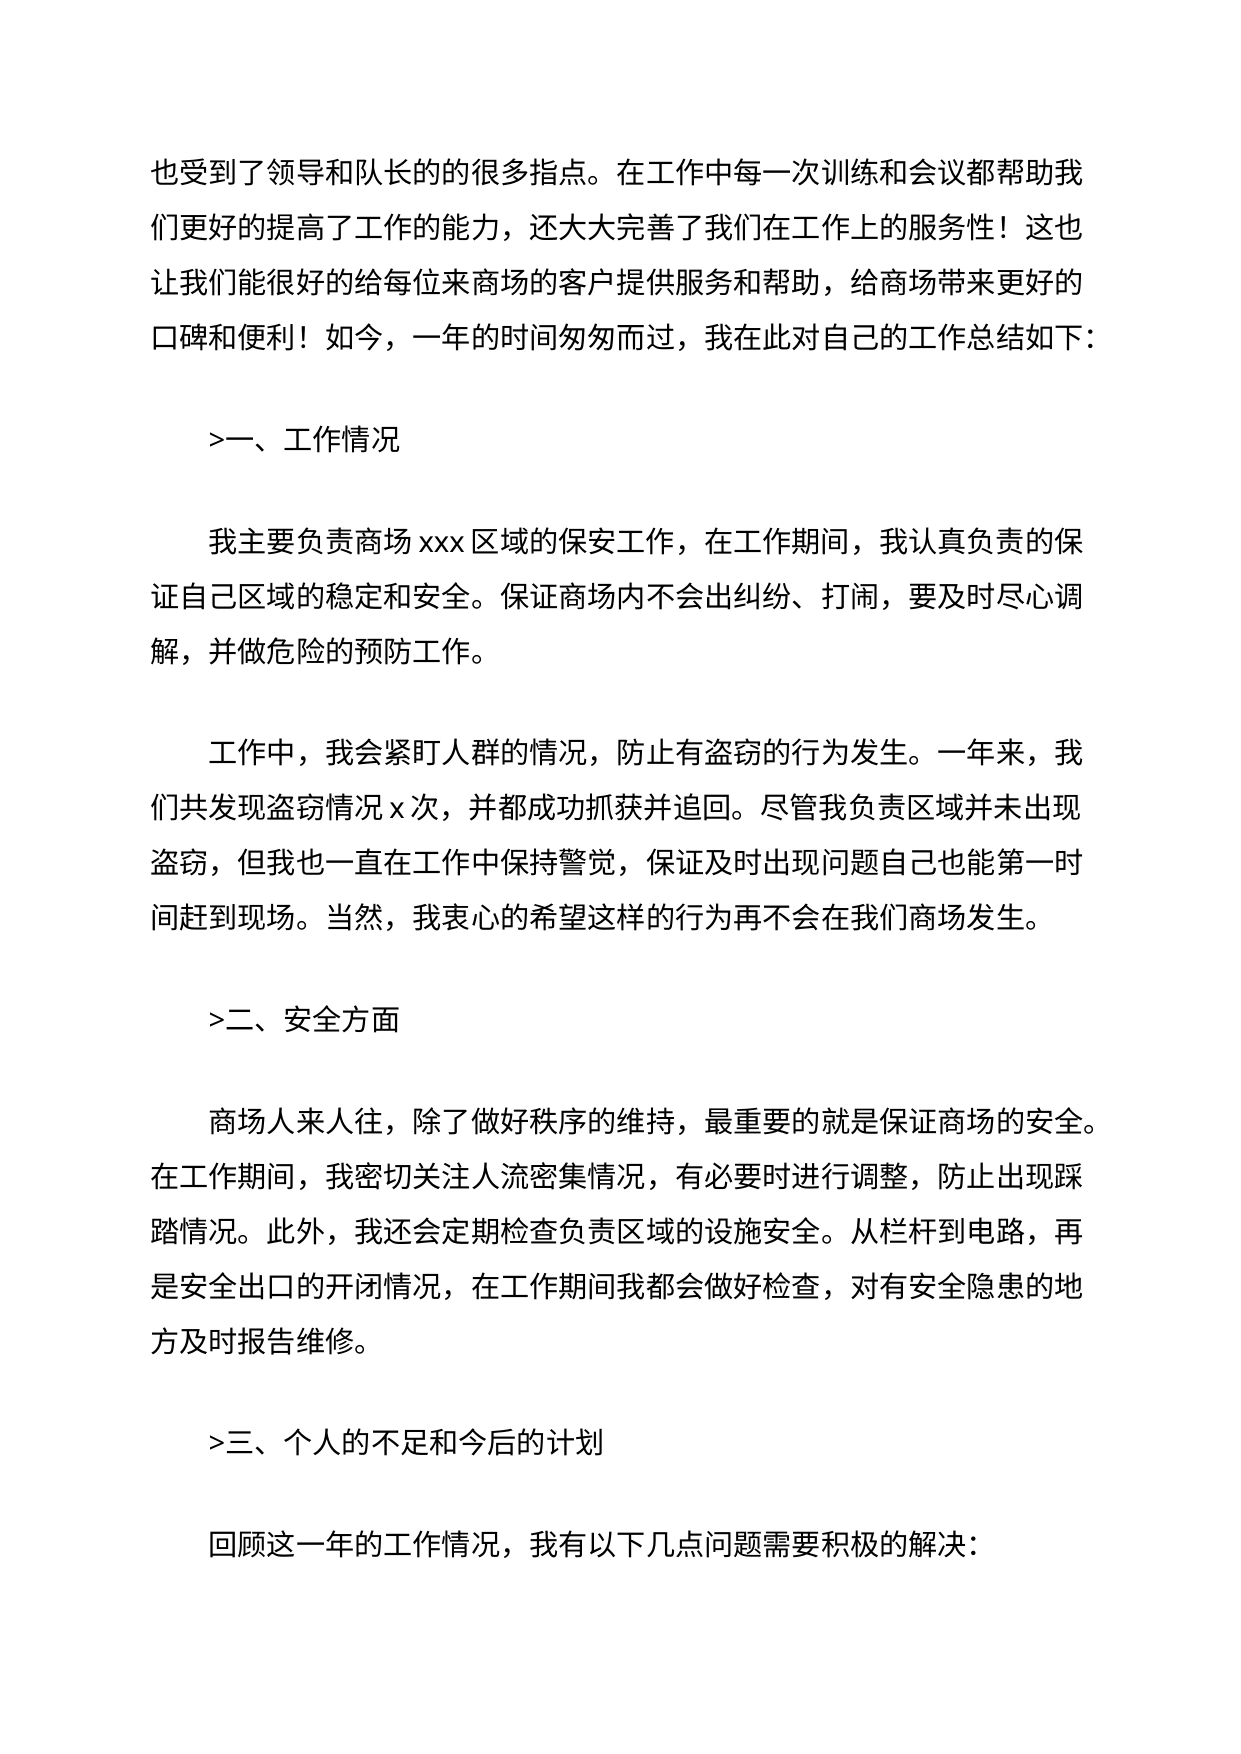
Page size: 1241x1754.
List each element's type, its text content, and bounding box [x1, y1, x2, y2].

text 工作中，我会紧盯人群的情况，防止有盗窃的行为发生。一年来，我们共发现盗窃情况x次，并都成功抓获并追回。尽管我负责区域并未出现盗窃，但我也一直在工作中保持警觉，保证及时出现问题自己也能第一时间赶到现场。当然，我衷心的希望这样的行为再不会在我们商场发生。 [150, 730, 1090, 937]
text >一、工作情况 [150, 416, 1090, 459]
text 商场人来人往，除了做好秩序的维持，最重要的就是保证商场的安全。在工作期间，我密切关注人流密集情况，有必要时进行调整，防止出现踩踏情况。此外，我还会定期检查负责区域的设施安全。从栏杆到电路，再是安全出口的开闭情况，在工作期间我都会做好检查，对有安全隐患的地方及时报告维修。 [150, 1099, 1090, 1361]
text >三、个人的不足和今后的计划 [150, 1420, 1090, 1462]
text >二、安全方面 [150, 997, 1090, 1039]
text 回顾这一年的工作情况，我有以下几点问题需要积极的解决： [150, 1522, 1090, 1564]
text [150, 150, 1090, 357]
text 我主要负责商场xxx区域的保安工作，在工作期间，我认真负责的保证自己区域的稳定和安全。保证商场内不会出纠纷、打闹，要及时尽心调解，并做危险的预防工作。 [150, 518, 1090, 671]
